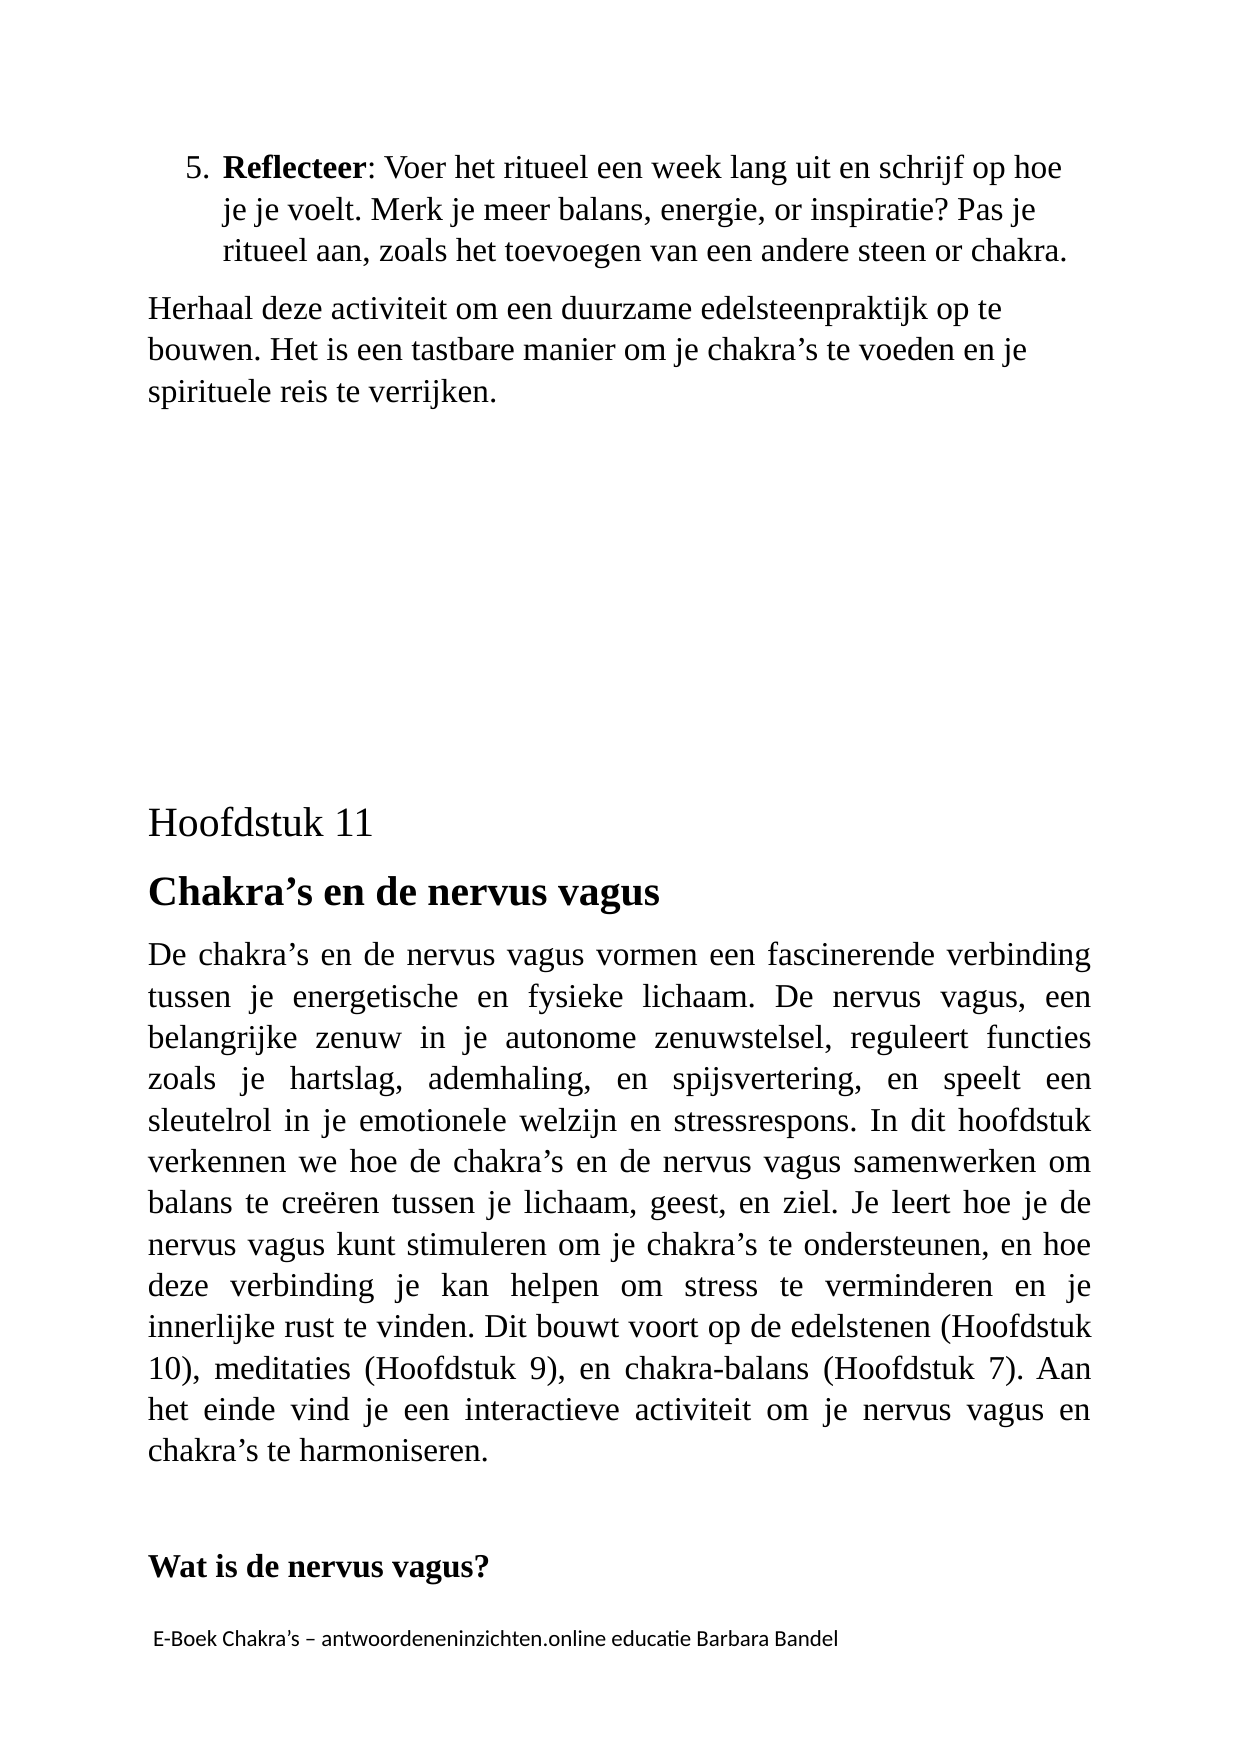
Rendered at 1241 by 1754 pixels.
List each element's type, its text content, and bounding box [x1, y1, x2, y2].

text Wat is de nervus vagus? [148, 1547, 1093, 1585]
list Reflecteer: Voer het ritueel een week lang uit en schrijf op hoe je je voelt. Merk je meer balans, energie, or inspiratie? Pas je ritueel aan, zoals het toevoegen van een andere steen or chakra. [185, 148, 1093, 269]
text Chakra’s en de nervus vagus [148, 866, 1093, 914]
text Hoofdstuk 11 [148, 798, 1093, 846]
text Herhaal deze activiteit om een duurzame edelsteenpraktijk op te bouwen. Het is een tastbare manier om je chakra’s te voeden en je spirituele reis te verrijken. [148, 288, 1093, 409]
text De chakra’s en de nervus vagus vormen een fascinerende verbinding tussen je energetische en fysieke lichaam. De nervus vagus, een belangrijke zenuw in je autonome zenuwstelsel, reguleert functies zoals je hartslag, ademhaling, en spijsvertering, en speelt een sleutelrol in je emotionele welzijn en stressrespons. In dit hoofdstuk verkennen we hoe de chakra’s en de nervus vagus samenwerken om balans te creëren tussen je lichaam, geest, en ziel. Je leert hoe je de nervus vagus kunt stimuleren om je chakra’s te ondersteunen, en hoe deze verbinding je kan helpen om stress te verminderen en je innerlijke rust te vinden. Dit bouwt voort op de edelstenen (Hoofdstuk 10), meditaties (Hoofdstuk 9), en chakra-balans (Hoofdstuk 7). Aan het einde vind je een interactieve activiteit om je nervus vagus en chakra’s te harmoniseren. [148, 934, 1093, 1469]
